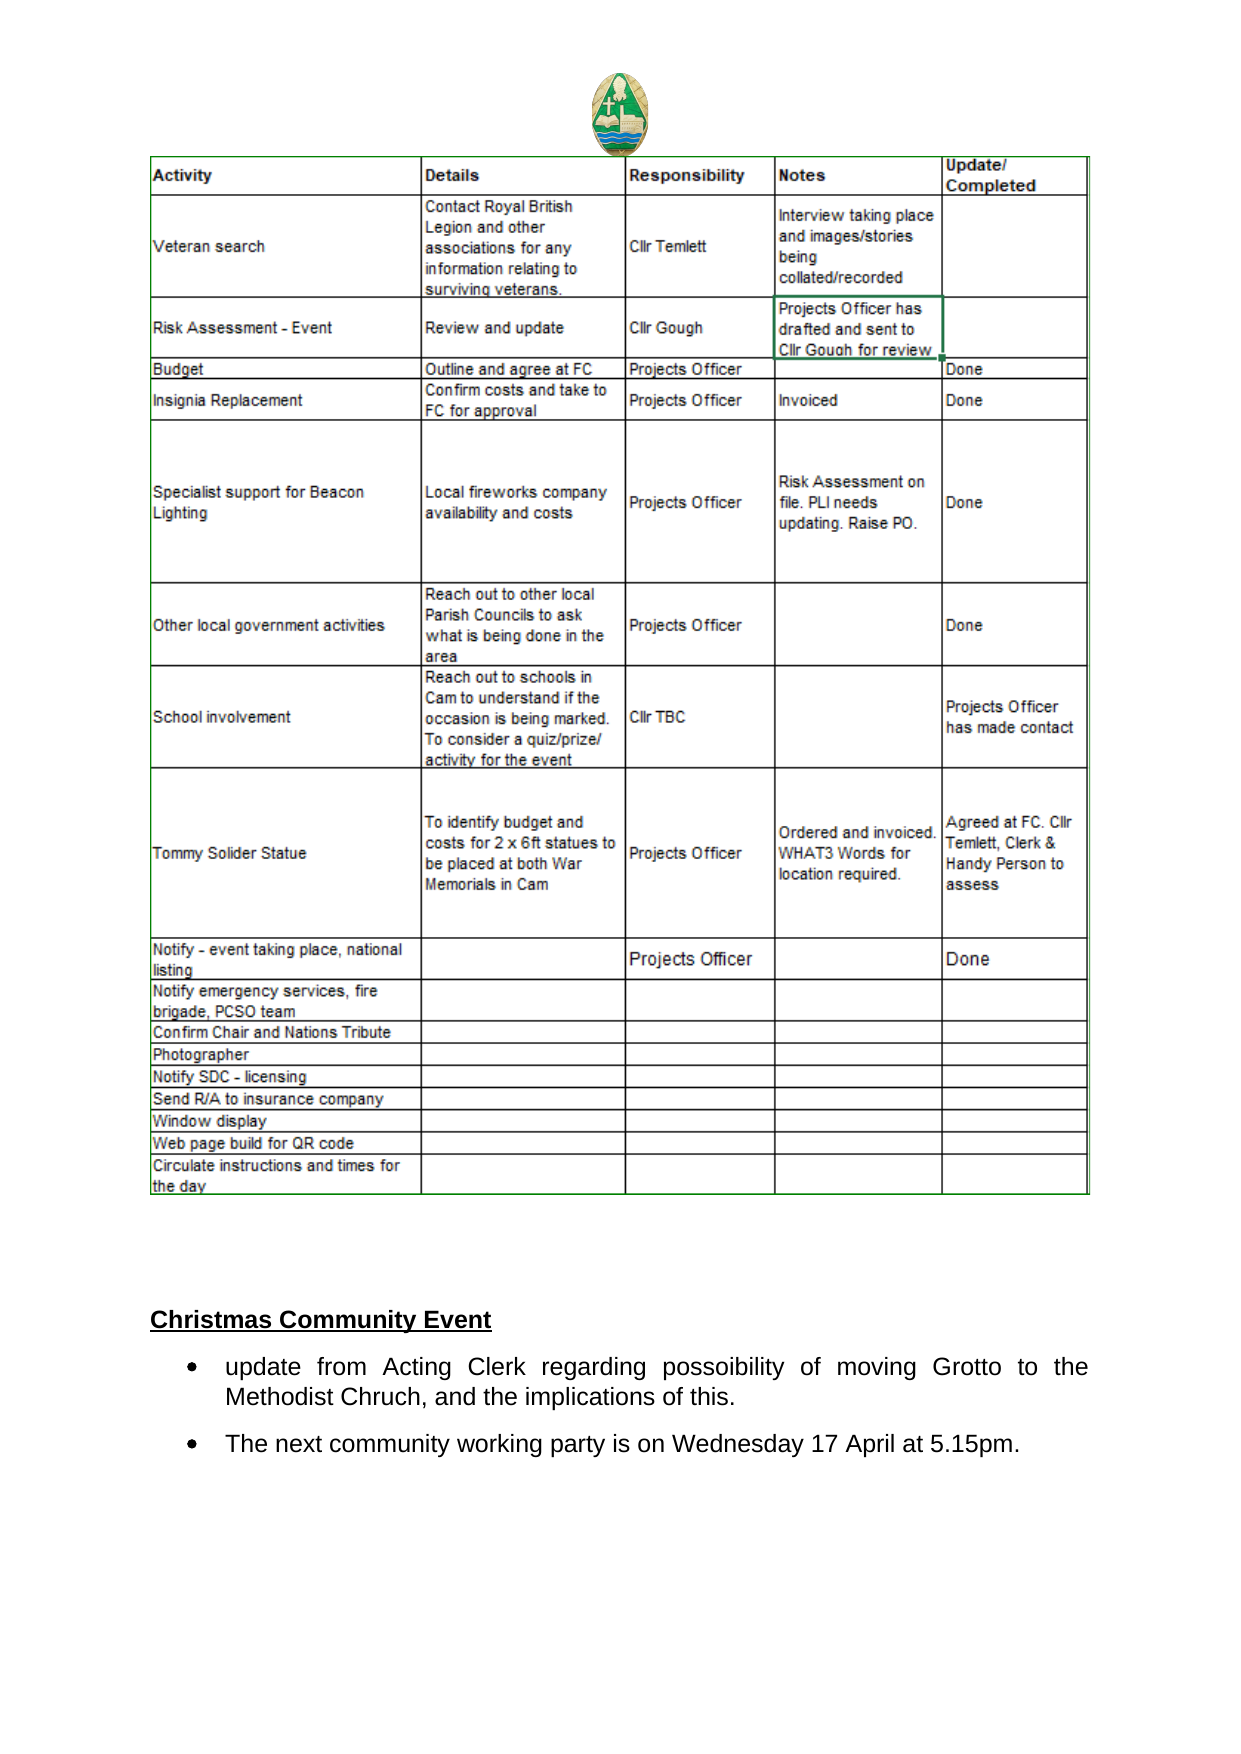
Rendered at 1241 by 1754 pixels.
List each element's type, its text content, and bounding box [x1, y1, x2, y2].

picture [150, 73, 1091, 1195]
text Christmas Community Event [150, 1305, 1090, 1334]
list update from Acting Clerk regarding possoibility of moving Grotto to the Methodist Chruch, and the implications of this. [187, 1352, 1090, 1411]
list The next community working party is on Wednesday 17 April at 5.15pm. [187, 1429, 1090, 1458]
